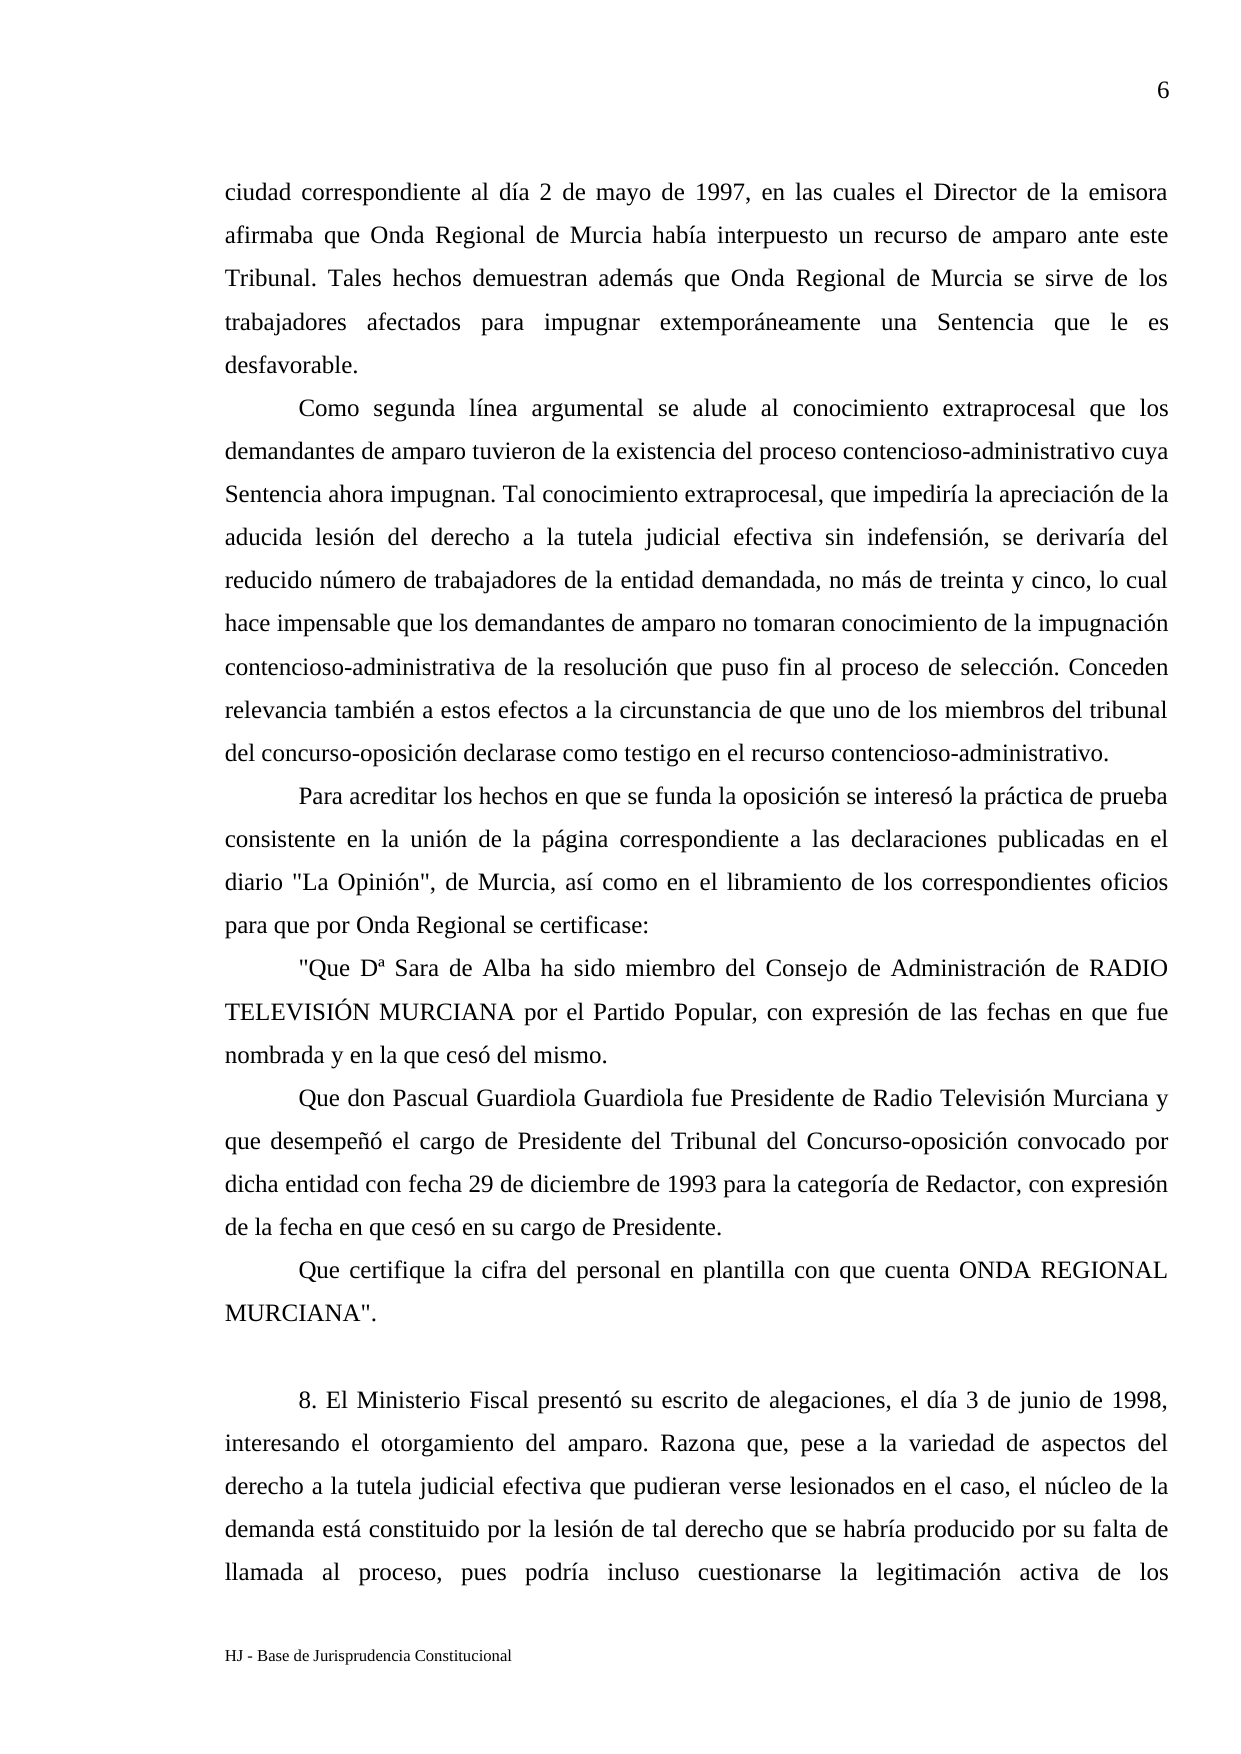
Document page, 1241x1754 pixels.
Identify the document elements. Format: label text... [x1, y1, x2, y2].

text Que don Pascual Guardiola Guardiola fue Presidente de Radio Televisión Murciana y que desempeñó el cargo de Presidente del Tribunal del Concurso-oposición convocado por dicha entidad con fecha 29 de diciembre de 1993 para la categoría de Redactor, con expresión de la fecha en que cesó en su cargo de Presidente. [224, 1083, 1169, 1241]
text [224, 1385, 1169, 1586]
text Que certifique la cifra del personal en plantilla con que cuenta ONDA REGIONAL MURCIANA". [224, 1255, 1169, 1327]
text Como segunda línea argumental se alude al conocimiento extraprocesal que los demandantes de amparo tuvieron de la existencia del proceso contencioso-administrativo cuya Sentencia ahora impugnan. Tal conocimiento extraprocesal, que impediría la apreciación de la aducida lesión del derecho a la tutela judicial efectiva sin indefensión, se derivaría del reducido número de trabajadores de la entidad demandada, no más de treinta y cinco, lo cual hace impensable que los demandantes de amparo no tomaran conocimiento de la impugnación contencioso-administrativa de la resolución que puso fin al proceso de selección. Conceden relevancia también a estos efectos a la circunstancia de que uno de los miembros del tribunal del concurso-oposición declarase como testigo en el recurso contencioso-administrativo. [224, 393, 1169, 767]
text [224, 177, 1169, 378]
text "Que Dª Sara de Alba ha sido miembro del Consejo de Administración de RADIO TELEVISIÓN MURCIANA por el Partido Popular, con expresión de las fechas en que fue nombrada y en la que cesó del mismo. [224, 953, 1169, 1068]
text Para acreditar los hechos en que se funda la oposición se interesó la práctica de prueba consistente en la unión de la página correspondiente a las declaraciones publicadas en el diario "La Opinión", de Murcia, así como en el libramiento de los correspondientes oficios para que por Onda Regional se certificase: [224, 781, 1169, 939]
